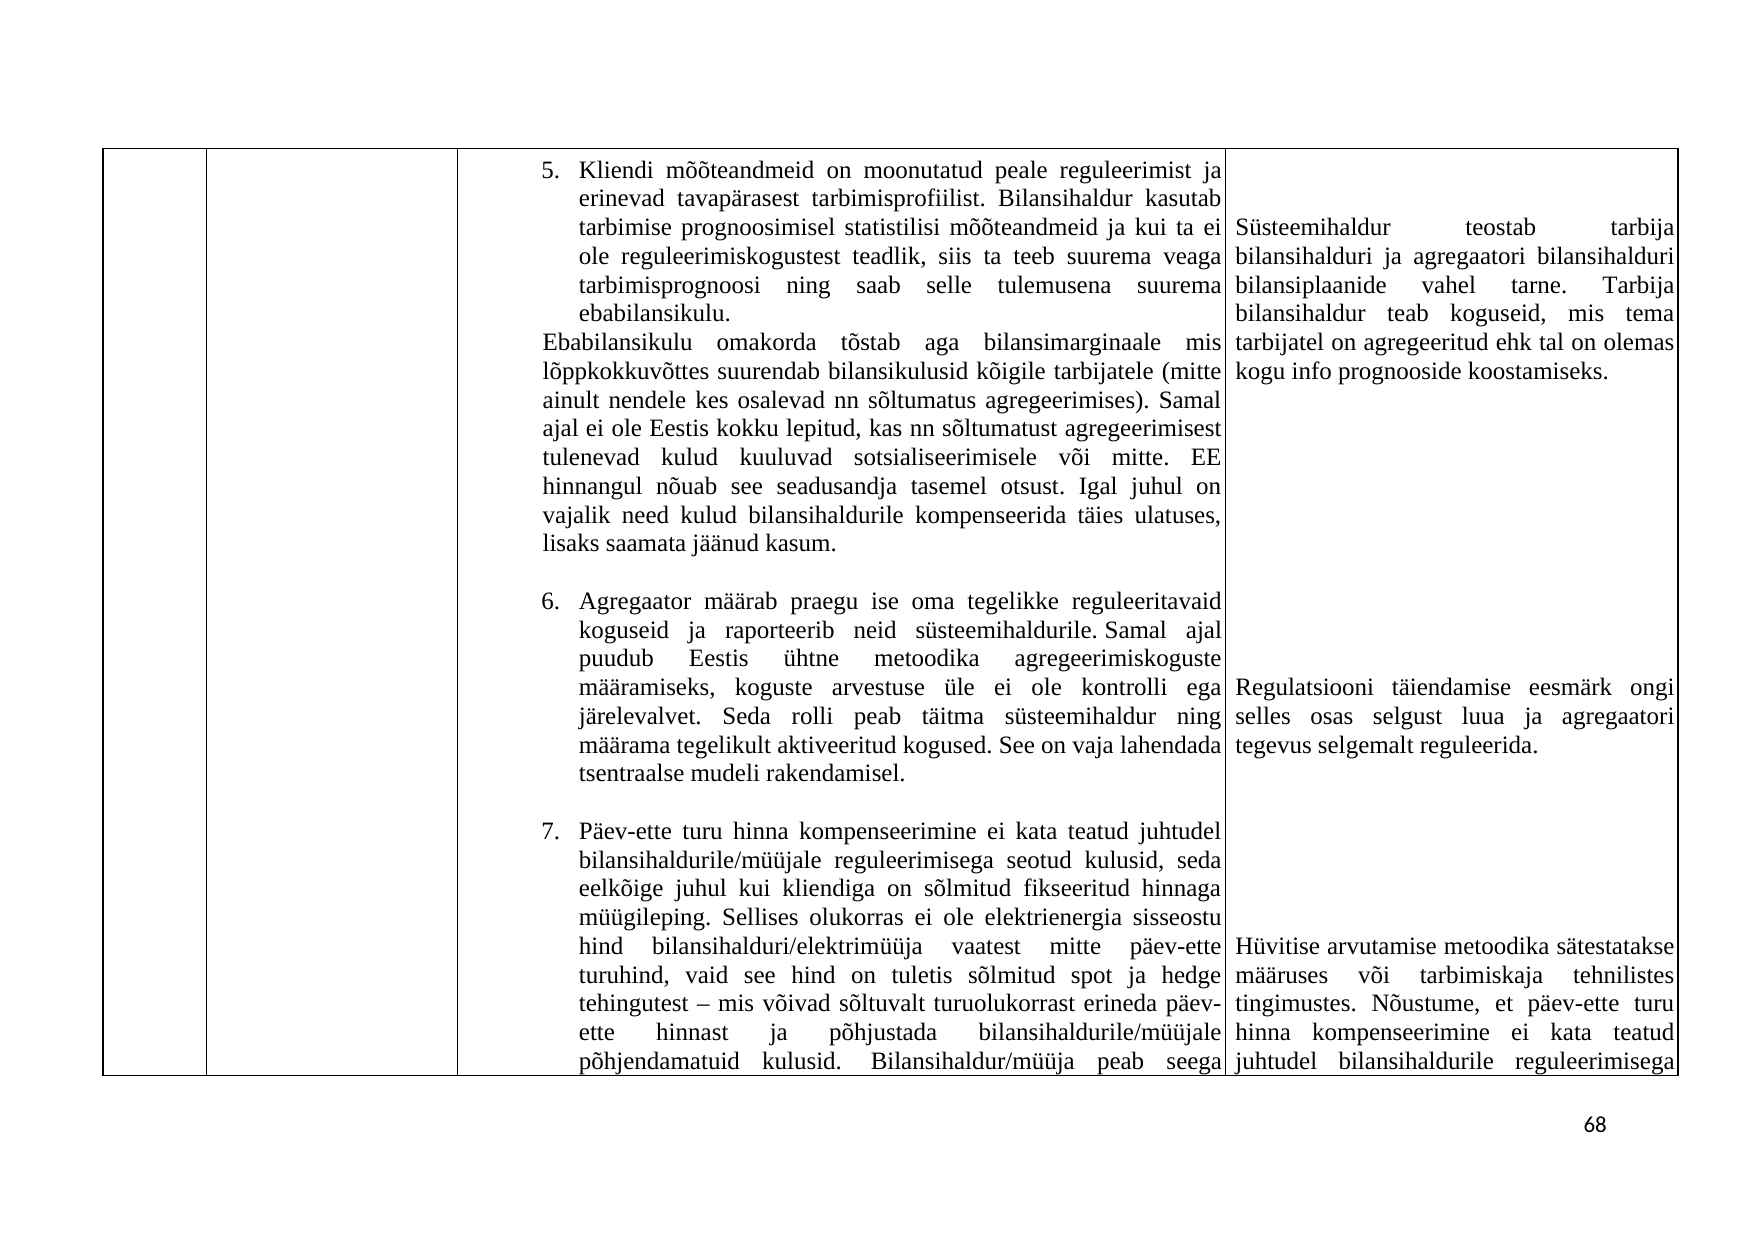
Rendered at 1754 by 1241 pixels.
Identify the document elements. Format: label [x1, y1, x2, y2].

table_cell [1226, 149, 1677, 1075]
table_cell [207, 149, 457, 1075]
table_cell [458, 149, 1225, 1075]
table_cell [104, 149, 206, 1075]
